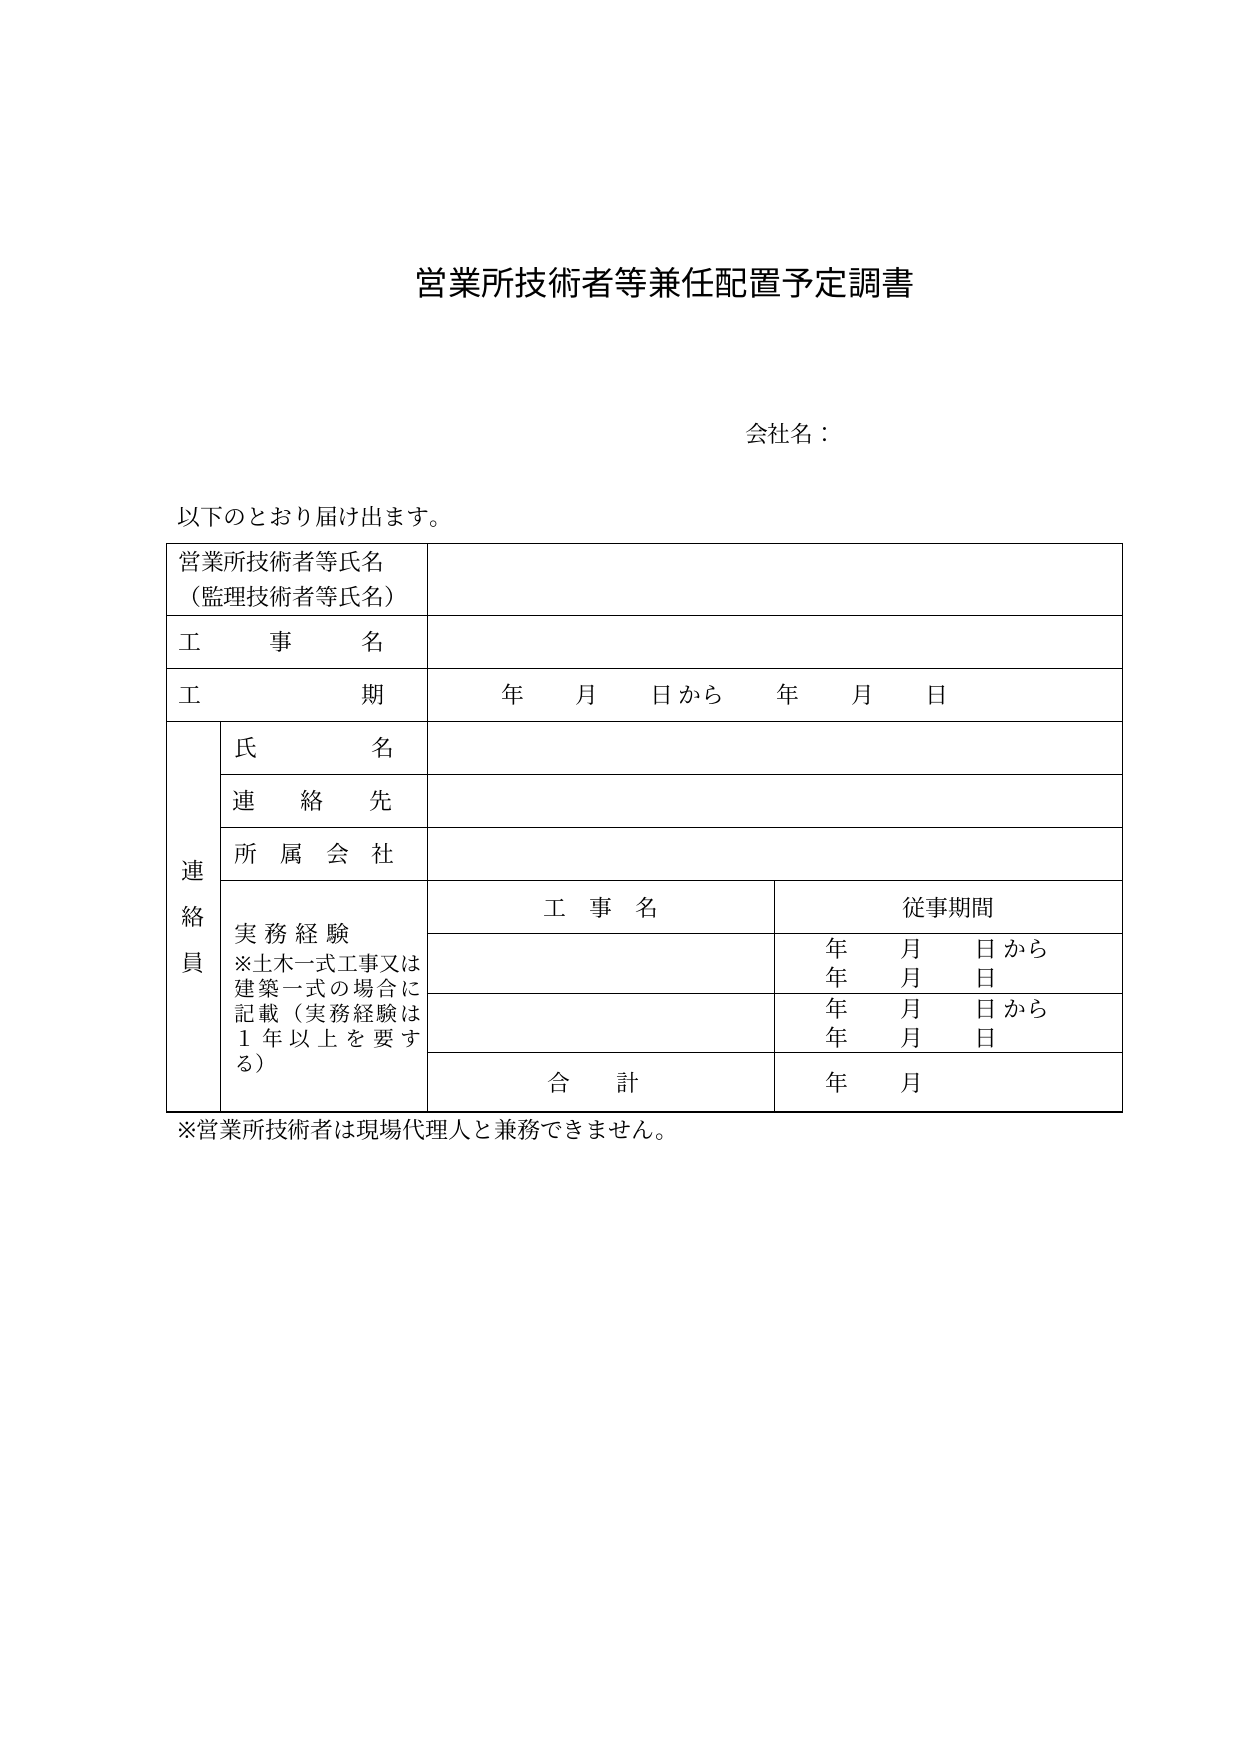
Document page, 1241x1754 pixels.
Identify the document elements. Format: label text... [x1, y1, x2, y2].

text ※営業所技術者は現場代理人と兼務できません。 [177, 1112, 1152, 1146]
table_cell 従事期間 [775, 881, 1122, 933]
table_header 営業所技術者等氏名 （監理技術者等氏名） [167, 544, 427, 614]
table_cell 年 月 日 から 年 月 日 [775, 934, 1122, 993]
table_cell [428, 616, 1122, 668]
table_cell [428, 775, 1122, 827]
text 会社名： [177, 416, 1152, 449]
table_cell 工 期 [167, 669, 427, 721]
table_cell 年 月 日 から 年 月 日 [428, 669, 1122, 721]
table_cell 氏 名 [221, 722, 427, 774]
table_cell 所 属 会 社 [221, 828, 427, 880]
table_cell 年 月 [775, 1053, 1122, 1111]
table_cell 実務経験 ※土木一式工事又は建築一式の場合に記載（実務経験は１年以上を要する） [221, 881, 427, 1111]
text 以下のとおり届け出ます。 [177, 499, 1152, 532]
table_cell 連 絡 員 [167, 722, 220, 1111]
table_header [428, 544, 1122, 614]
table_cell 合 計 [428, 1053, 774, 1111]
table_cell [428, 994, 774, 1052]
table_cell 工 事 名 [167, 616, 427, 668]
table_cell [428, 828, 1122, 880]
table_cell 年 月 日 から 年 月 日 [775, 994, 1122, 1052]
table_cell [428, 722, 1122, 774]
table_cell 連絡先 [221, 775, 427, 827]
table_cell [428, 934, 774, 993]
table_cell 工 事 名 [428, 881, 774, 933]
text 営業所技術者等兼任配置予定調書 [177, 256, 1152, 304]
